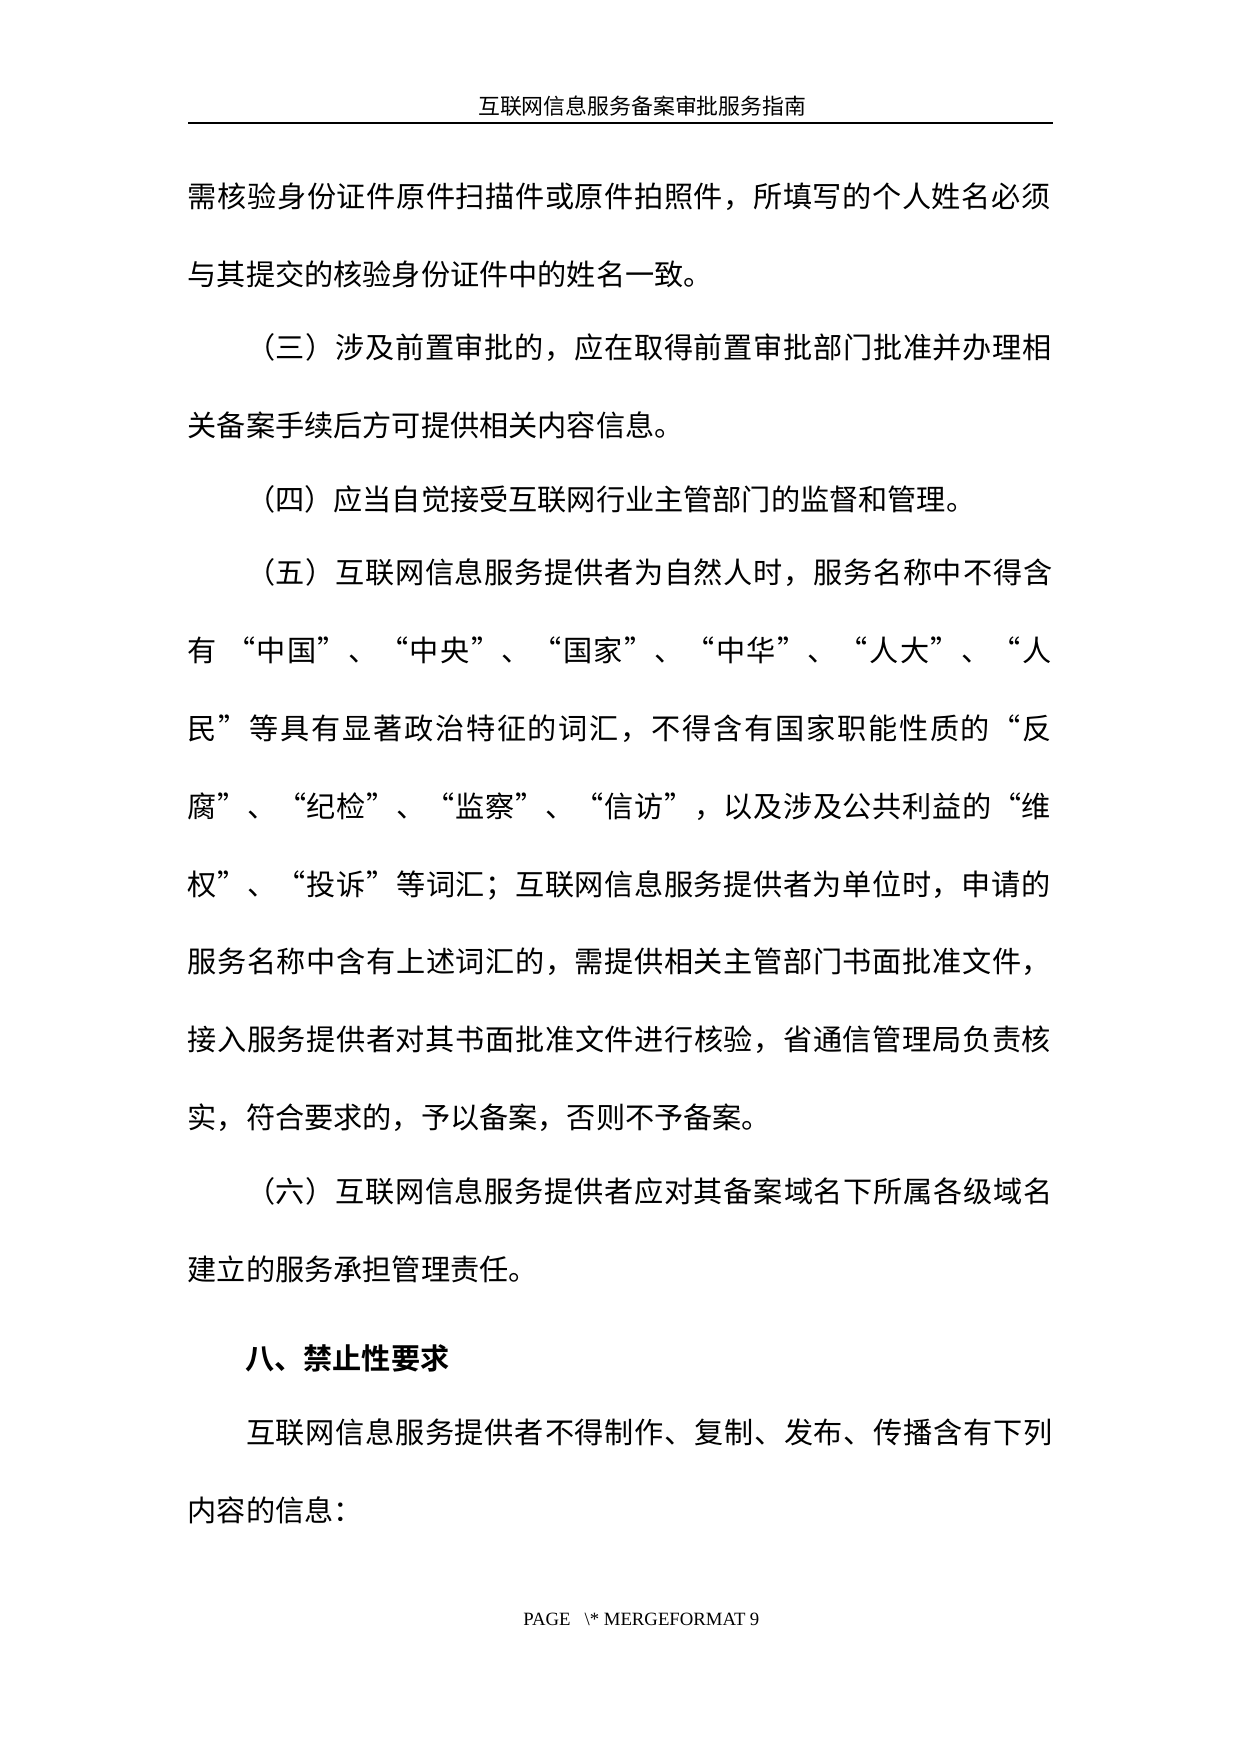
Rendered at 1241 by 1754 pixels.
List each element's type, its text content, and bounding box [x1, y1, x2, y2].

text 互联网信息服务提供者不得制作、复制、发布、传播含有下列内容的信息： [187, 1398, 1053, 1541]
text （四）应当自觉接受互联网行业主管部门的监督和管理。 [187, 465, 1053, 530]
text （六）互联网信息服务提供者应对其备案域名下所属各级域名建立的服务承担管理责任。 [187, 1157, 1053, 1300]
text （五）互联网信息服务提供者为自然人时，服务名称中不得含有 “中国”、“中央”、“国家”、“中华”、“人大”、“人民”等具有显著政治特征的词汇，不得含有国家职能性质的“反腐”、“纪检”、“监察”、“信访”，以及涉及公共利益的“维权”、“投诉”等词汇；互联网信息服务提供者为单位时，申请的服务名称中含有上述词汇的，需提供相关主管部门书面批准文件，接入服务提供者对其书面批准文件进行核验，省通信管理局负责核实，符合要求的，予以备案，否则不予备案。 [187, 538, 1053, 1148]
subtitle 八、禁止性要求 [187, 1324, 1053, 1389]
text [187, 162, 1053, 305]
text （三）涉及前置审批的，应在取得前置审批部门批准并办理相关备案手续后方可提供相关内容信息。 [187, 313, 1053, 456]
